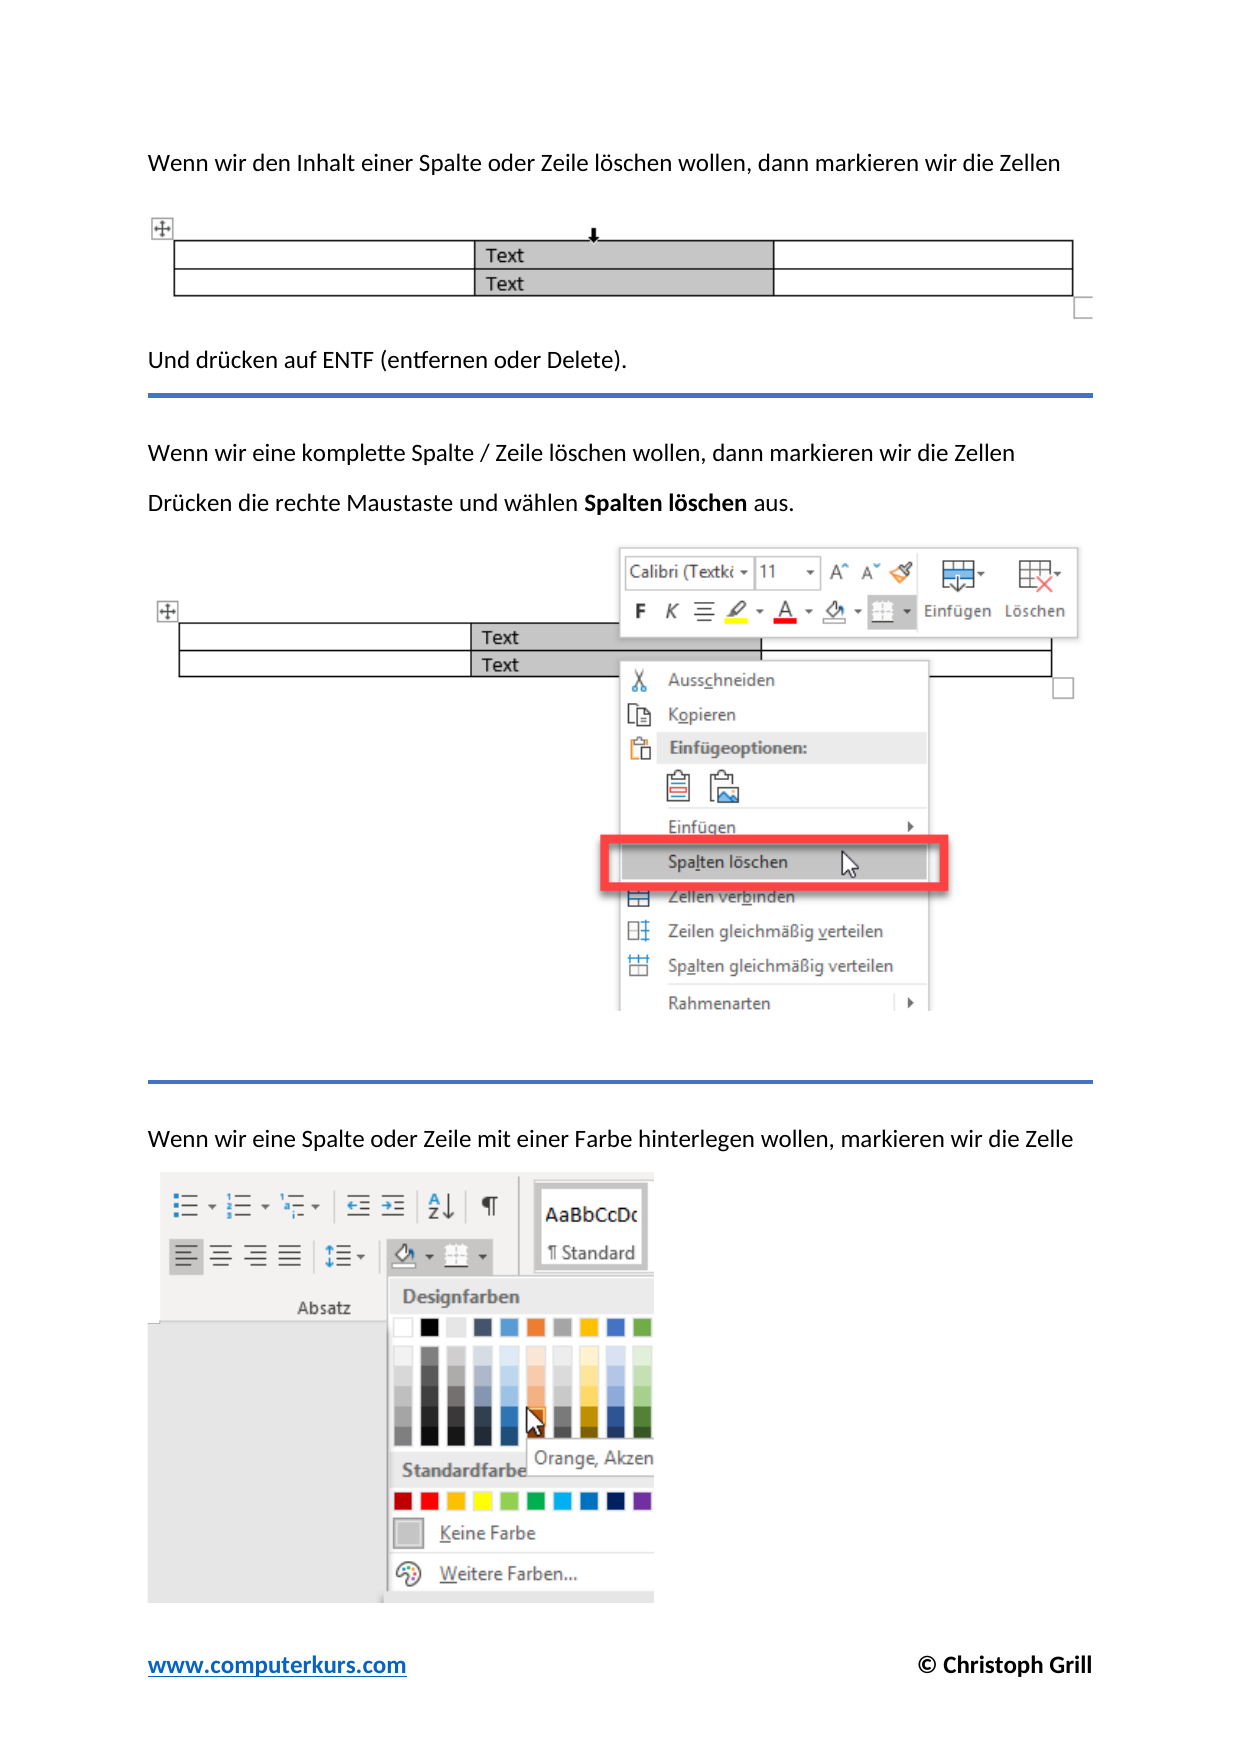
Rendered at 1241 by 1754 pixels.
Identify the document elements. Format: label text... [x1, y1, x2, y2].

text Drücken die rechte Maustaste und wählen Spalten löschen aus. [148, 487, 1093, 517]
picture [147, 197, 1093, 325]
text Wenn wir den Inhalt einer Spalte oder Zeile löschen wollen, dann markieren wir die Zellen [148, 148, 1093, 178]
picture [147, 536, 1093, 1011]
text Wenn wir eine komplette Spalte / Zeile löschen wollen, dann markieren wir die Zellen [148, 437, 1093, 468]
picture [147, 1172, 654, 1603]
text Wenn wir eine Spalte oder Zeile mit einer Farbe hinterlegen wollen, markieren wir die Zelle [148, 1123, 1093, 1154]
text Und drücken auf ENTF (entfernen oder Delete). [148, 344, 1093, 374]
